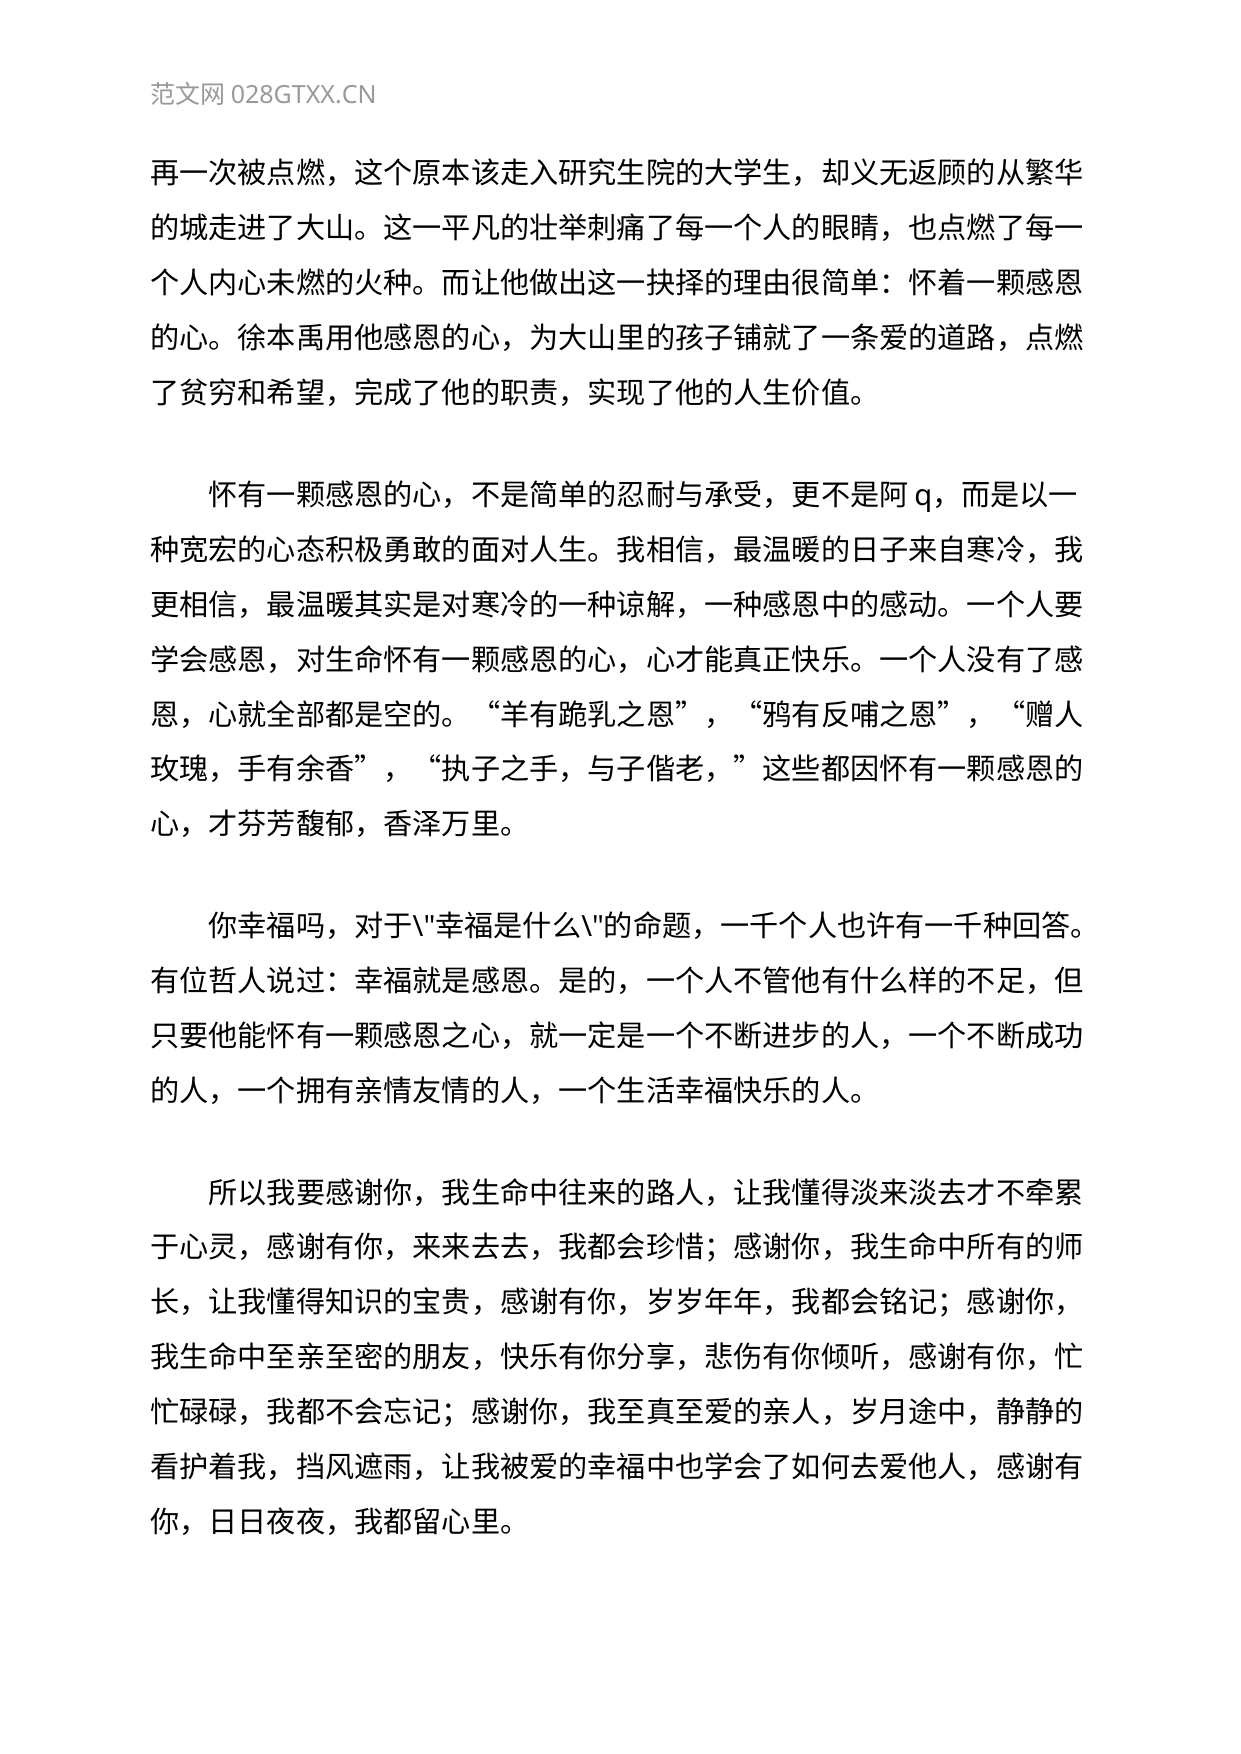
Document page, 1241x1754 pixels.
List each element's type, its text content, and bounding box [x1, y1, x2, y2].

text 你幸福吗，对于\"幸福是什么\"的命题，一千个人也许有一千种回答。有位哲人说过：幸福就是感恩。是的，一个人不管他有什么样的不足，但只要他能怀有一颗感恩之心，就一定是一个不断进步的人，一个不断成功的人，一个拥有亲情友情的人，一个生活幸福快乐的人。 [150, 903, 1090, 1110]
text 所以我要感谢你，我生命中往来的路人，让我懂得淡来淡去才不牵累于心灵，感谢有你，来来去去，我都会珍惜；感谢你，我生命中所有的师长，让我懂得知识的宝贵，感谢有你，岁岁年年，我都会铭记；感谢你，我生命中至亲至密的朋友，快乐有你分享，悲伤有你倾听，感谢有你，忙忙碌碌，我都不会忘记；感谢你，我至真至爱的亲人，岁月途中，静静的看护着我，挡风遮雨，让我被爱的幸福中也学会了如何去爱他人，感谢有你，日日夜夜，我都留心里。 [150, 1169, 1090, 1541]
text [150, 150, 1090, 412]
text 怀有一颗感恩的心，不是简单的忍耐与承受，更不是阿q，而是以一种宽宏的心态积极勇敢的面对人生。我相信，最温暖的日子来自寒冷，我更相信，最温暖其实是对寒冷的一种谅解，一种感恩中的感动。一个人要学会感恩，对生命怀有一颗感恩的心，心才能真正快乐。一个人没有了感恩，心就全部都是空的。“羊有跪乳之恩”，“鸦有反哺之恩”，“赠人玫瑰，手有余香”，“执子之手，与子偕老，”这些都因怀有一颗感恩的心，才芬芳馥郁，香泽万里。 [150, 471, 1090, 843]
